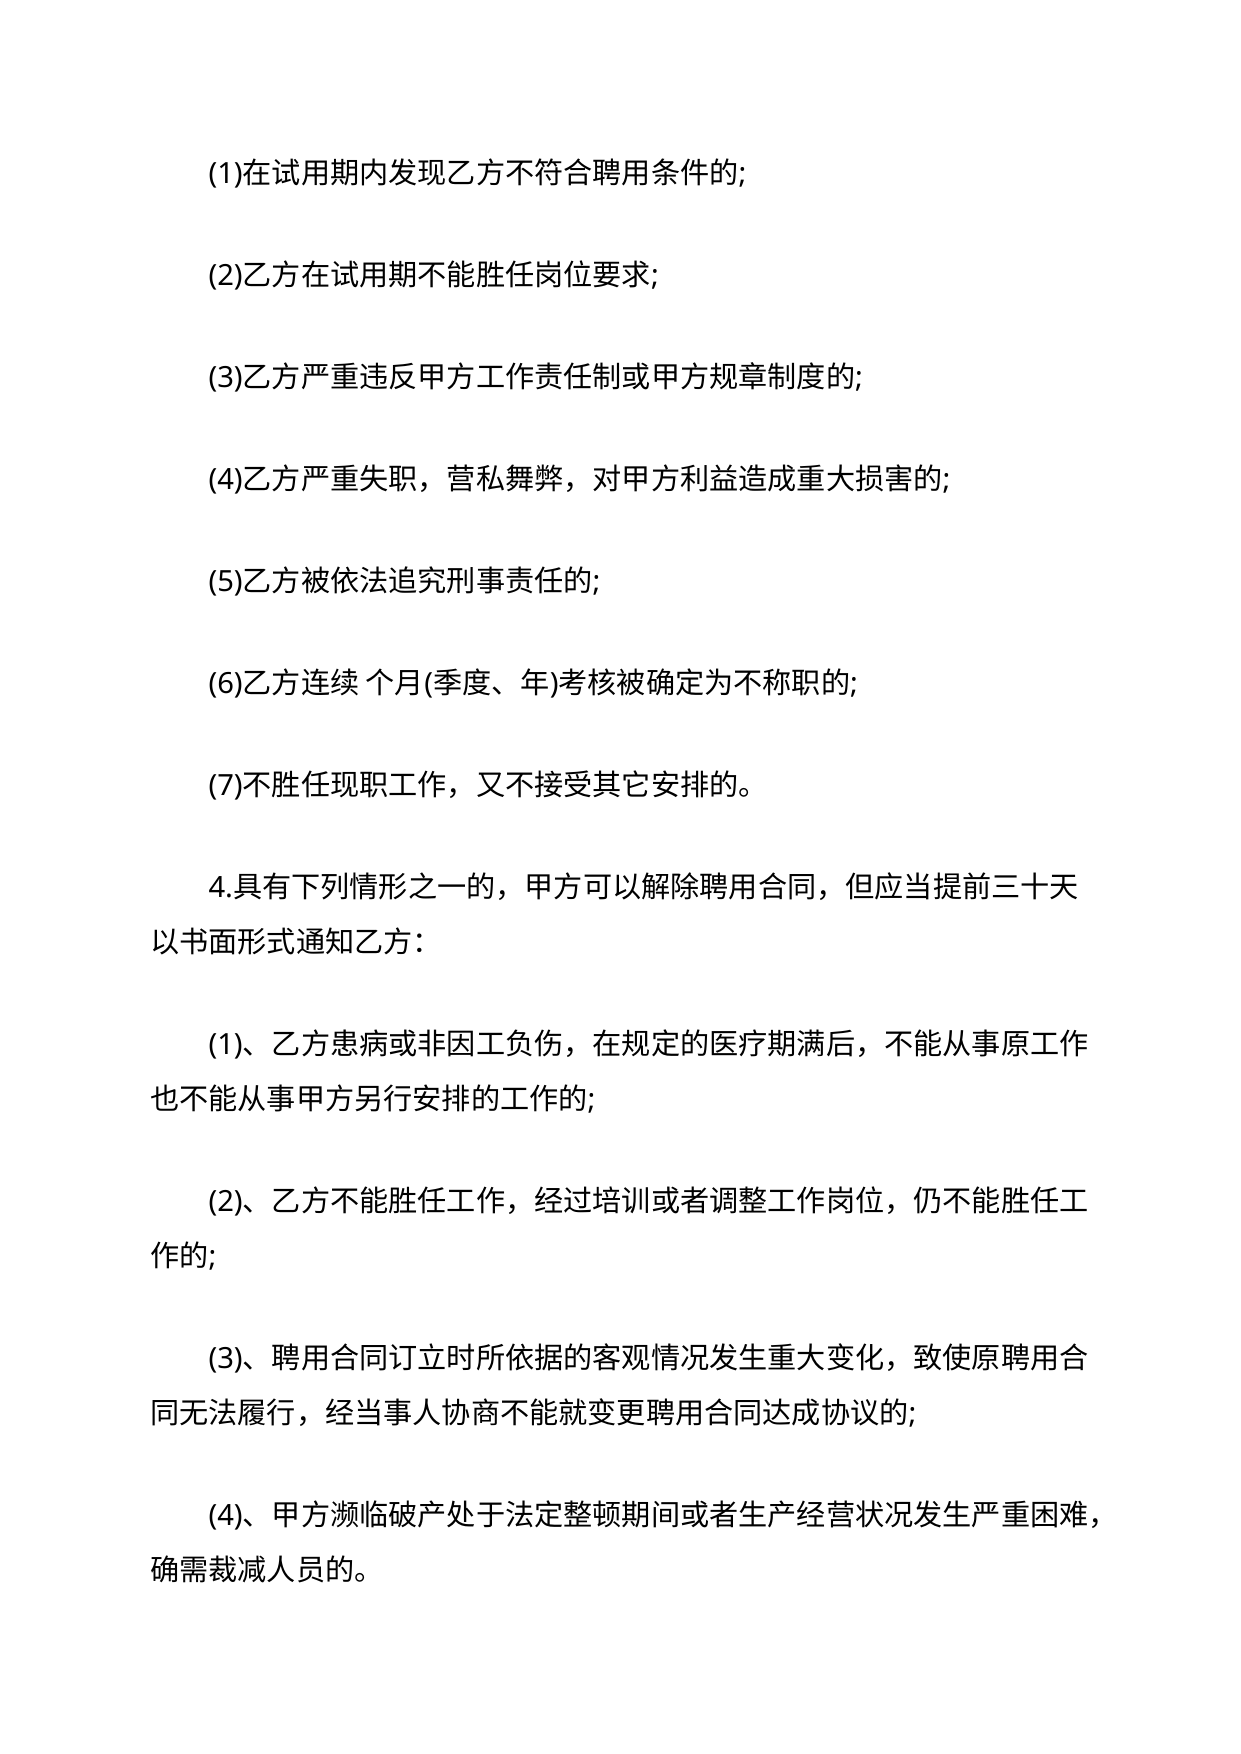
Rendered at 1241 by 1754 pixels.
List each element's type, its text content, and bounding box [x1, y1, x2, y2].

text (7)不胜任现职工作，又不接受其它安排的。 [150, 762, 1090, 804]
text (4)乙方严重失职，营私舞弊，对甲方利益造成重大损害的; [150, 456, 1090, 498]
text (3)、聘用合同订立时所依据的客观情况发生重大变化，致使原聘用合同无法履行，经当事人协商不能就变更聘用合同达成协议的; [150, 1334, 1090, 1432]
text (1)在试用期内发现乙方不符合聘用条件的; [150, 150, 1090, 192]
text 4.具有下列情形之一的，甲方可以解除聘用合同，但应当提前三十天以书面形式通知乙方： [150, 864, 1090, 961]
text (2)乙方在试用期不能胜任岗位要求; [150, 252, 1090, 294]
text (4)、甲方濒临破产处于法定整顿期间或者生产经营状况发生严重困难，确需裁减人员的。 [150, 1492, 1090, 1589]
text (2)、乙方不能胜任工作，经过培训或者调整工作岗位，仍不能胜任工作的; [150, 1178, 1090, 1275]
text (3)乙方严重违反甲方工作责任制或甲方规章制度的; [150, 354, 1090, 396]
text (5)乙方被依法追究刑事责任的; [150, 558, 1090, 600]
text (6)乙方连续 个月(季度、年)考核被确定为不称职的; [150, 660, 1090, 702]
text (1)、乙方患病或非因工负伤，在规定的医疗期满后，不能从事原工作也不能从事甲方另行安排的工作的; [150, 1021, 1090, 1118]
